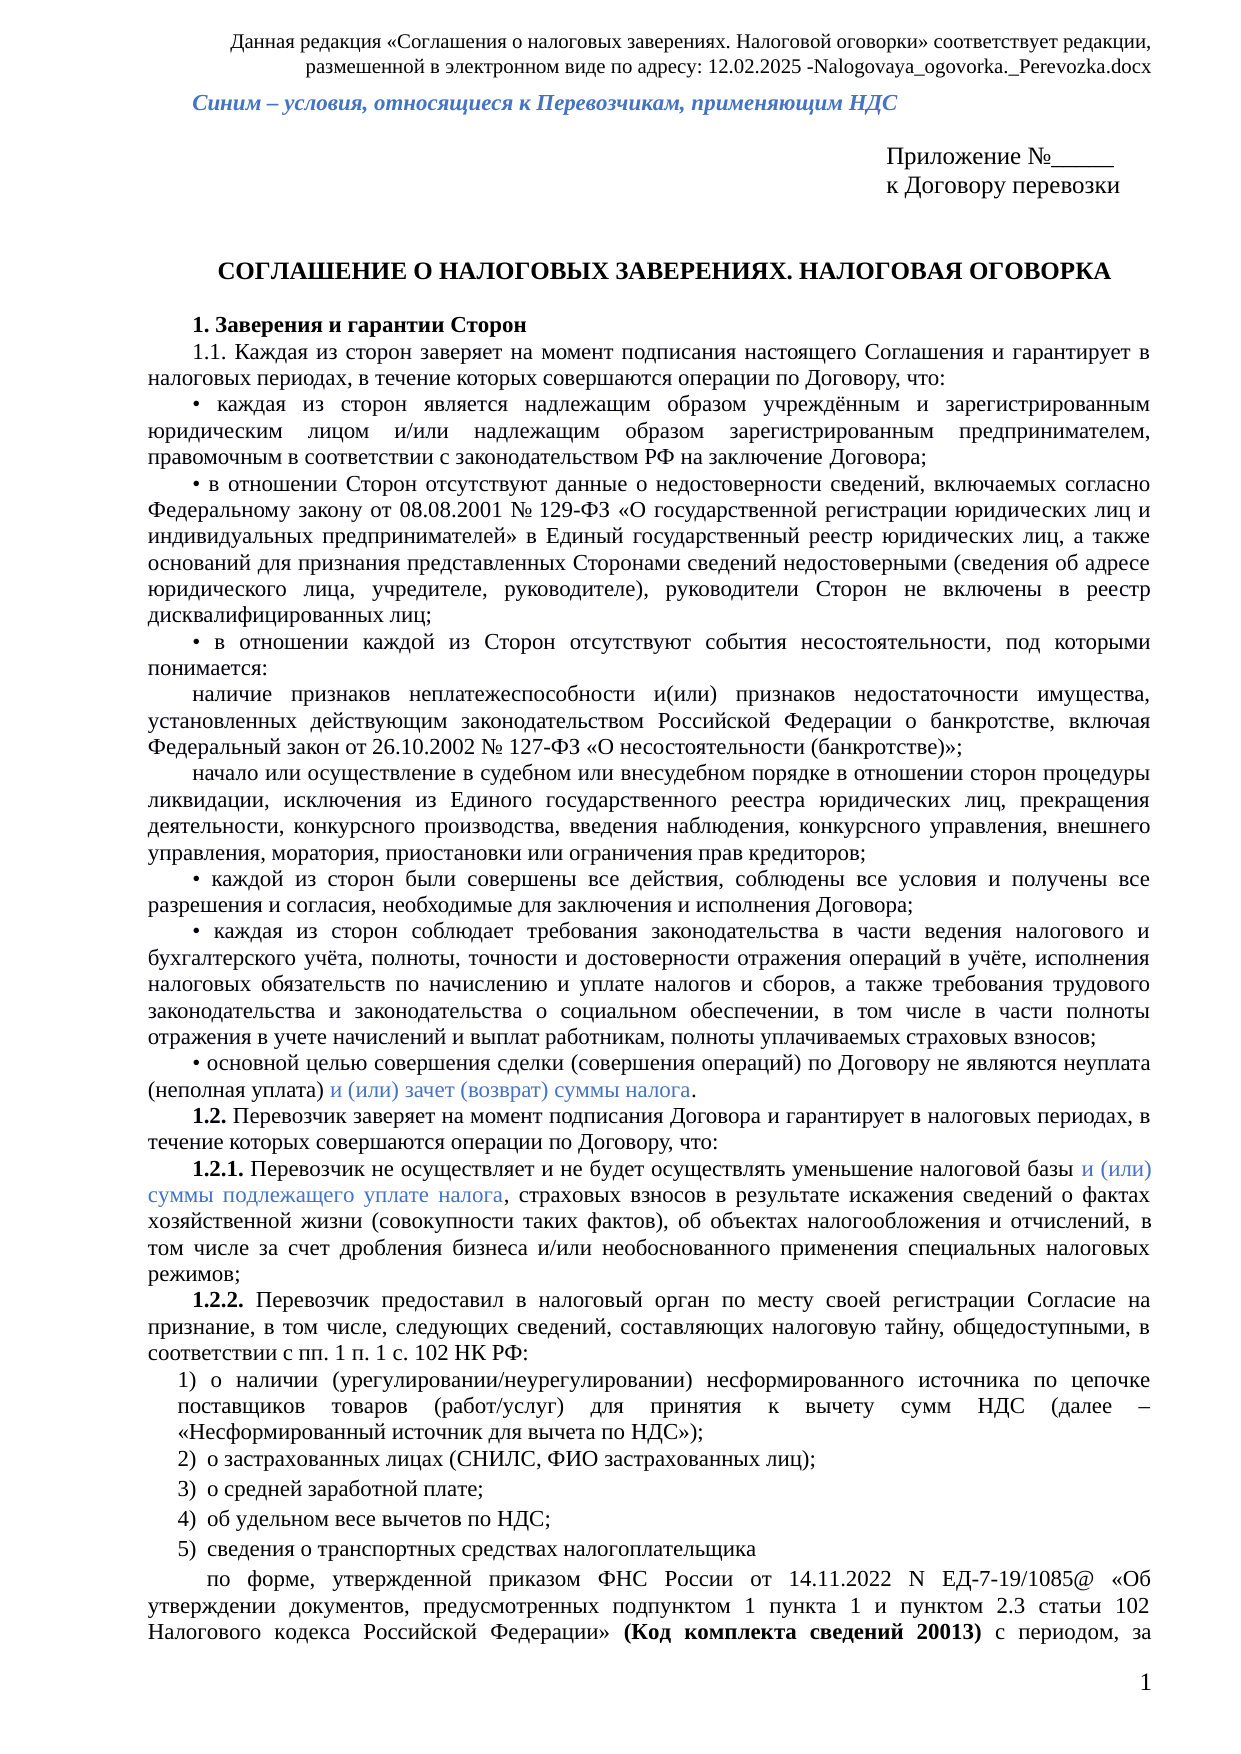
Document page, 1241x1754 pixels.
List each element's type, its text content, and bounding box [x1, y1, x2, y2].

list сведения о транспортных средствах налогоплательщика [177, 1535, 1152, 1562]
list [148, 1566, 1152, 1644]
text 1.2.1. Перевозчик не осуществляет и не будет осуществлять уменьшение налоговой базы и (или) суммы подлежащего уплате налога, страховых взносов в результате искажения сведений о фактах хозяйственной жизни (совокупности таких фактов), об объектах налогообложения и отчислений, в том числе за счет дробления бизнеса и/или необоснованного применения специальных налоговых режимов; [148, 1155, 1152, 1287]
text • каждая из сторон является надлежащим образом учреждённым и зарегистрированным юридическим лицом и/или надлежащим образом зарегистрированным предпринимателем, правомочным в соответствии с законодательством РФ на заключение Договора; [148, 391, 1152, 469]
text • каждой из сторон были совершены все действия, соблюдены все условия и получены все разрешения и согласия, необходимые для заключения и исполнения Договора; [148, 865, 1152, 918]
text к Договору перевозки [886, 170, 1152, 199]
text • основной целью совершения сделки (совершения операций) по Договору не являются неуплата (неполная уплата) и (или) зачет (возврат) суммы налога. [148, 1049, 1152, 1102]
text • в отношении Сторон отсутствуют данные о недостоверности сведений, включаемых согласно Федеральному закону от 08.08.2001 № 129-ФЗ «О государственной регистрации юридических лиц и индивидуальных предпринимателей» в Единый государственный реестр юридических лиц, а также оснований для признания представленных Сторонами сведений недостоверными (сведения об адресе юридического лица, учредителе, руководителе), руководители Сторон не включены в реестр дисквалифицированных лиц; [148, 469, 1152, 628]
text • в отношении каждой из Сторон отсутствуют события несостоятельности, под которыми понимается: [148, 628, 1152, 680]
text 1) о наличии (урегулировании/неурегулировании) несформированного источника по цепочке поставщиков товаров (работ/услуг) для принятия к вычету сумм НДС (далее – «Несформированный источник для вычета по НДС»); [177, 1366, 1152, 1445]
text СОГЛАШЕНИЕ О НАЛОГОВЫХ ЗАВЕРЕНИЯХ. НАЛОГОВАЯ ОГОВОРКА [177, 256, 1152, 285]
text наличие признаков неплатежеспособности и(или) признаков недостаточности имущества, установленных действующим законодательством Российской Федерации о банкротстве, включая Федеральный закон от 26.10.2002 № 127-ФЗ «О несостоятельности (банкротстве)»; [148, 680, 1152, 759]
list об удельном весе вычетов по НДС; [177, 1505, 1152, 1531]
text 1.1. Каждая из сторон заверяет на момент подписания настоящего Соглашения и гарантирует в налоговых периодах, в течение которых совершаются операции по Договору, что: [148, 338, 1152, 391]
list о застрахованных лицах (СНИЛС, ФИО застрахованных лиц); [177, 1445, 1152, 1471]
text начало или осуществление в судебном или внесудебном порядке в отношении сторон процедуры ликвидации, исключения из Единого государственного реестра юридических лиц, прекращения деятельности, конкурсного производства, введения наблюдения, конкурсного управления, внешнего управления, моратория, приостановки или ограничения прав кредиторов; [148, 759, 1152, 865]
text 1. Заверения и гарантии Сторон [148, 311, 1152, 338]
text • каждая из сторон соблюдает требования законодательства в части ведения налогового и бухгалтерского учёта, полноты, точности и достоверности отражения операций в учёте, исполнения налоговых обязательств по начислению и уплате налогов и сборов, а также требования трудового законодательства и законодательства о социальном обеспечении, в том числе в части полноты отражения в учете начислений и выплат работникам, полноты уплачиваемых страховых взносов; [148, 918, 1152, 1049]
list о средней заработной плате; [177, 1475, 1152, 1501]
text Приложение №_____ [886, 141, 1152, 170]
text Синим – условия, относящиеся к Перевозчикам, применяющим НДС [148, 89, 1152, 115]
text 1.2. Перевозчик заверяет на момент подписания Договора и гарантирует в налоговых периодах, в течение которых совершаются операции по Договору, что: [148, 1102, 1152, 1155]
subtitle 1.2.2. Перевозчик предоставил в налоговый орган по месту своей регистрации Согласие на признание, в том числе, следующих сведений, составляющих налоговую тайну, общедоступными, в соответствии с пп. 1 п. 1 с. 102 НК РФ: [148, 1287, 1152, 1366]
